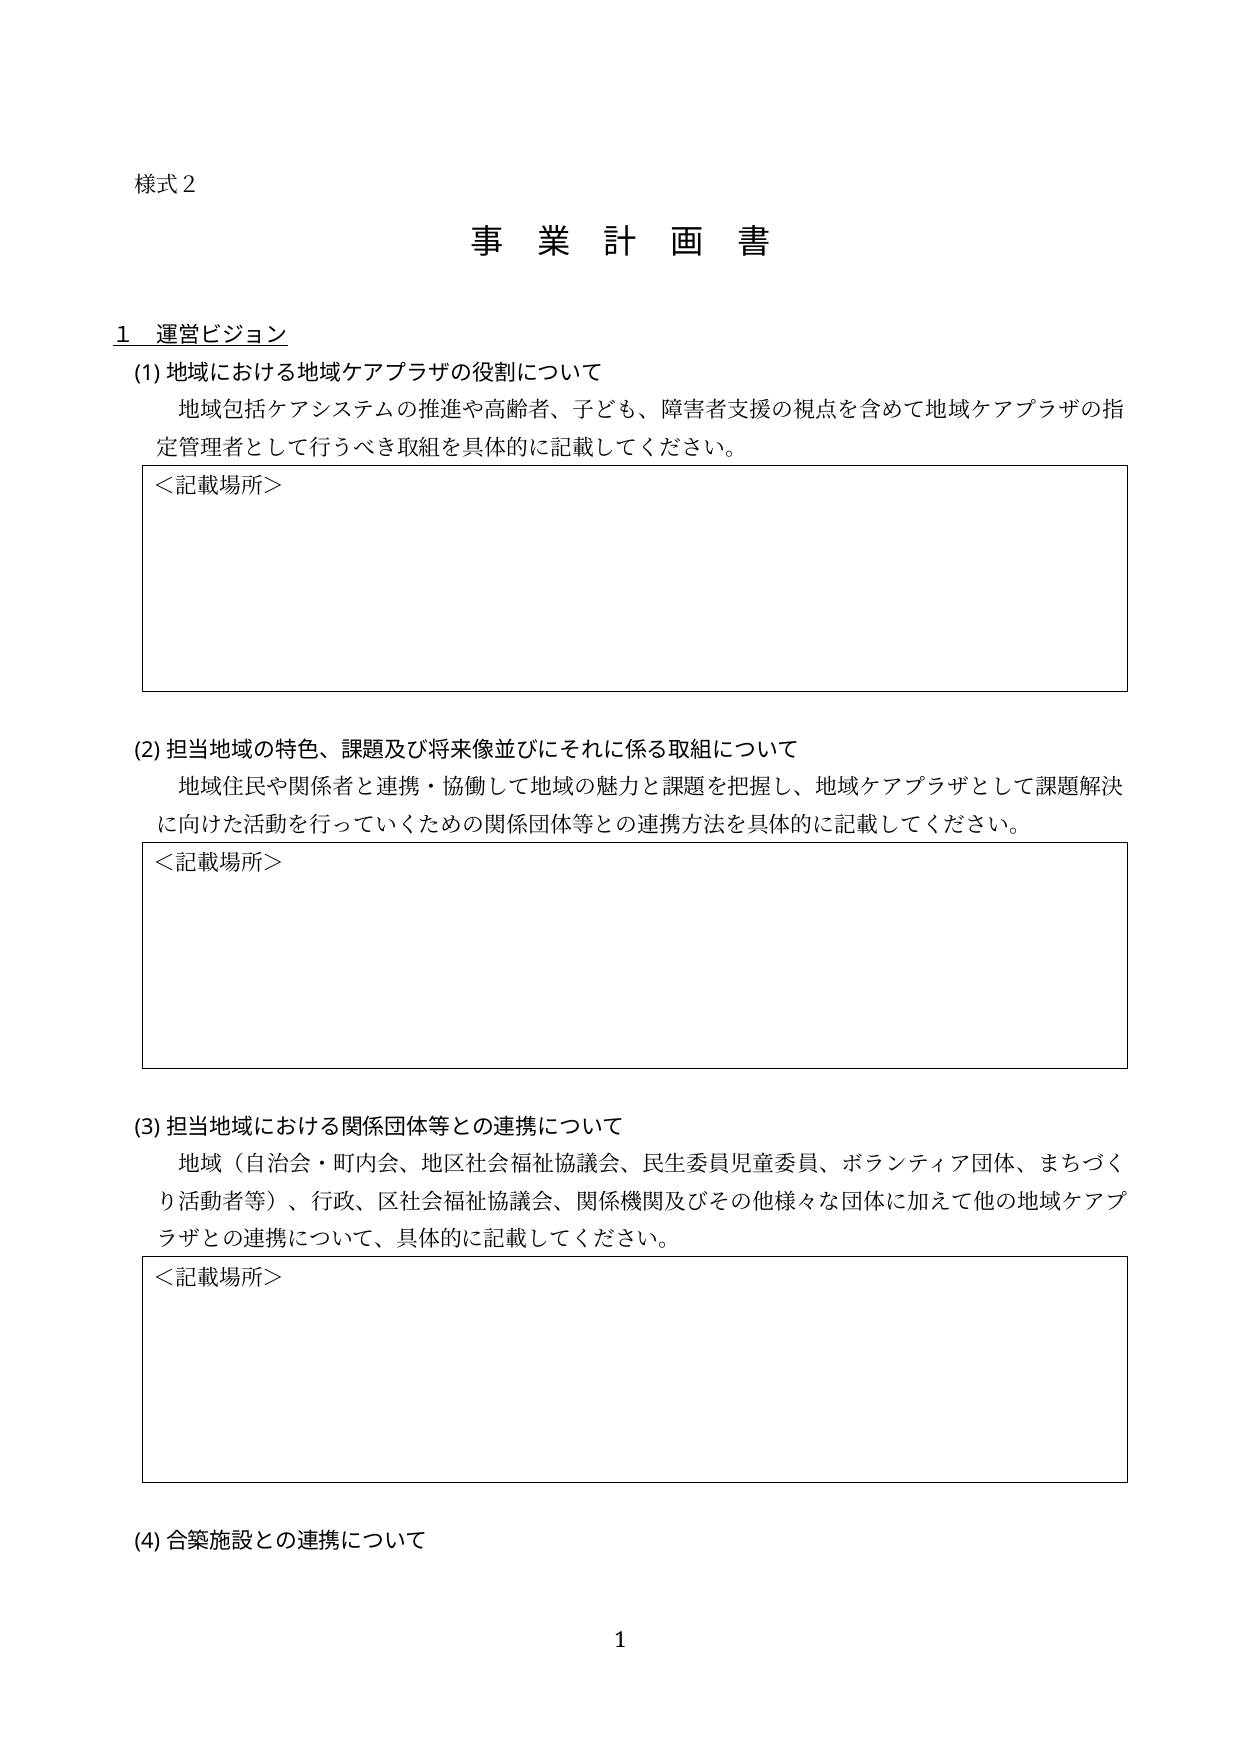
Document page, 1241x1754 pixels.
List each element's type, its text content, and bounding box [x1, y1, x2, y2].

text 事 業 計 画 書 [112, 202, 1128, 277]
table_header ＜記載場所＞ [143, 466, 1127, 691]
text 様式２ [112, 164, 1128, 202]
text １ 運営ビジョン [112, 314, 1128, 352]
text (2) 担当地域の特色、課題及び将来像並びにそれに係る取組について [112, 729, 1128, 767]
text (1) 地域における地域ケアプラザの役割について [112, 352, 1128, 389]
table_header ＜記載場所＞ [143, 1257, 1127, 1482]
text (4) 合築施設との連携について [112, 1521, 1128, 1558]
text 地域住民や関係者と連携・協働して地域の魅力と課題を把握し、地域ケアプラザとして課題解決に向けた活動を行っていくための関係団体等との連携方法を具体的に記載してください。 [134, 767, 1128, 842]
text 地域包括ケアシステムの推進や高齢者、子ども、障害者支援の視点を含めて地域ケアプラザの指定管理者として行うべき取組を具体的に記載してください。 [156, 389, 1128, 464]
text (3) 担当地域における関係団体等との連携について [112, 1106, 1128, 1144]
table_header ＜記載場所＞ [143, 843, 1127, 1068]
text 地域（自治会・町内会、地区社会福祉協議会、民生委員児童委員、ボランティア団体、まちづくり活動者等）、行政、区社会福祉協議会、関係機関及びその他様々な団体に加えて他の地域ケアプラザとの連携について、具体的に記載してください。 [134, 1144, 1128, 1256]
